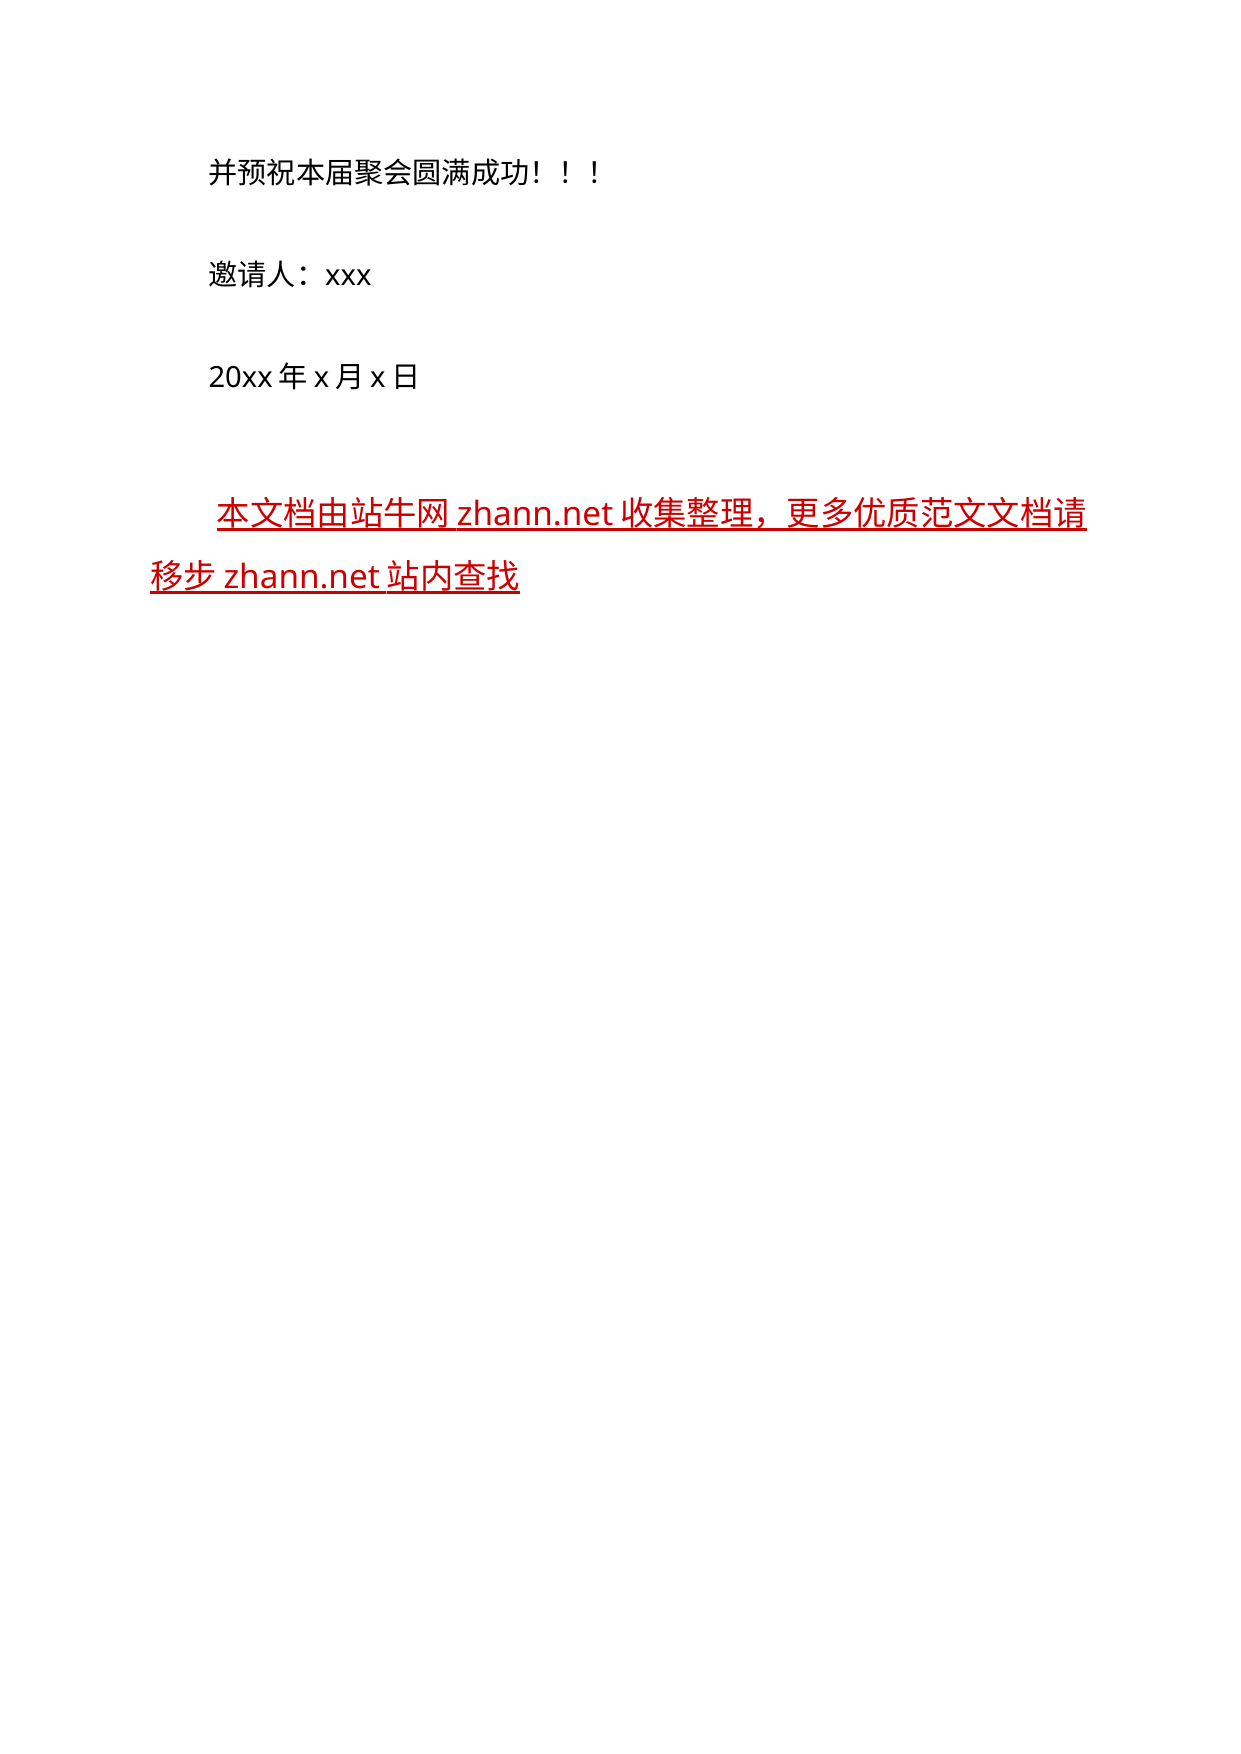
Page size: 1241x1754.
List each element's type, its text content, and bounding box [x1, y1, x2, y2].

text 邀请人：xxx [150, 252, 1090, 294]
text 本文档由站牛网zhann.net收集整理，更多优质范文文档请移步zhann.net站内查找 [150, 487, 1090, 598]
text 并预祝本届聚会圆满成功！！！ [150, 150, 1090, 192]
text 20xx年x月x日 [150, 354, 1090, 396]
